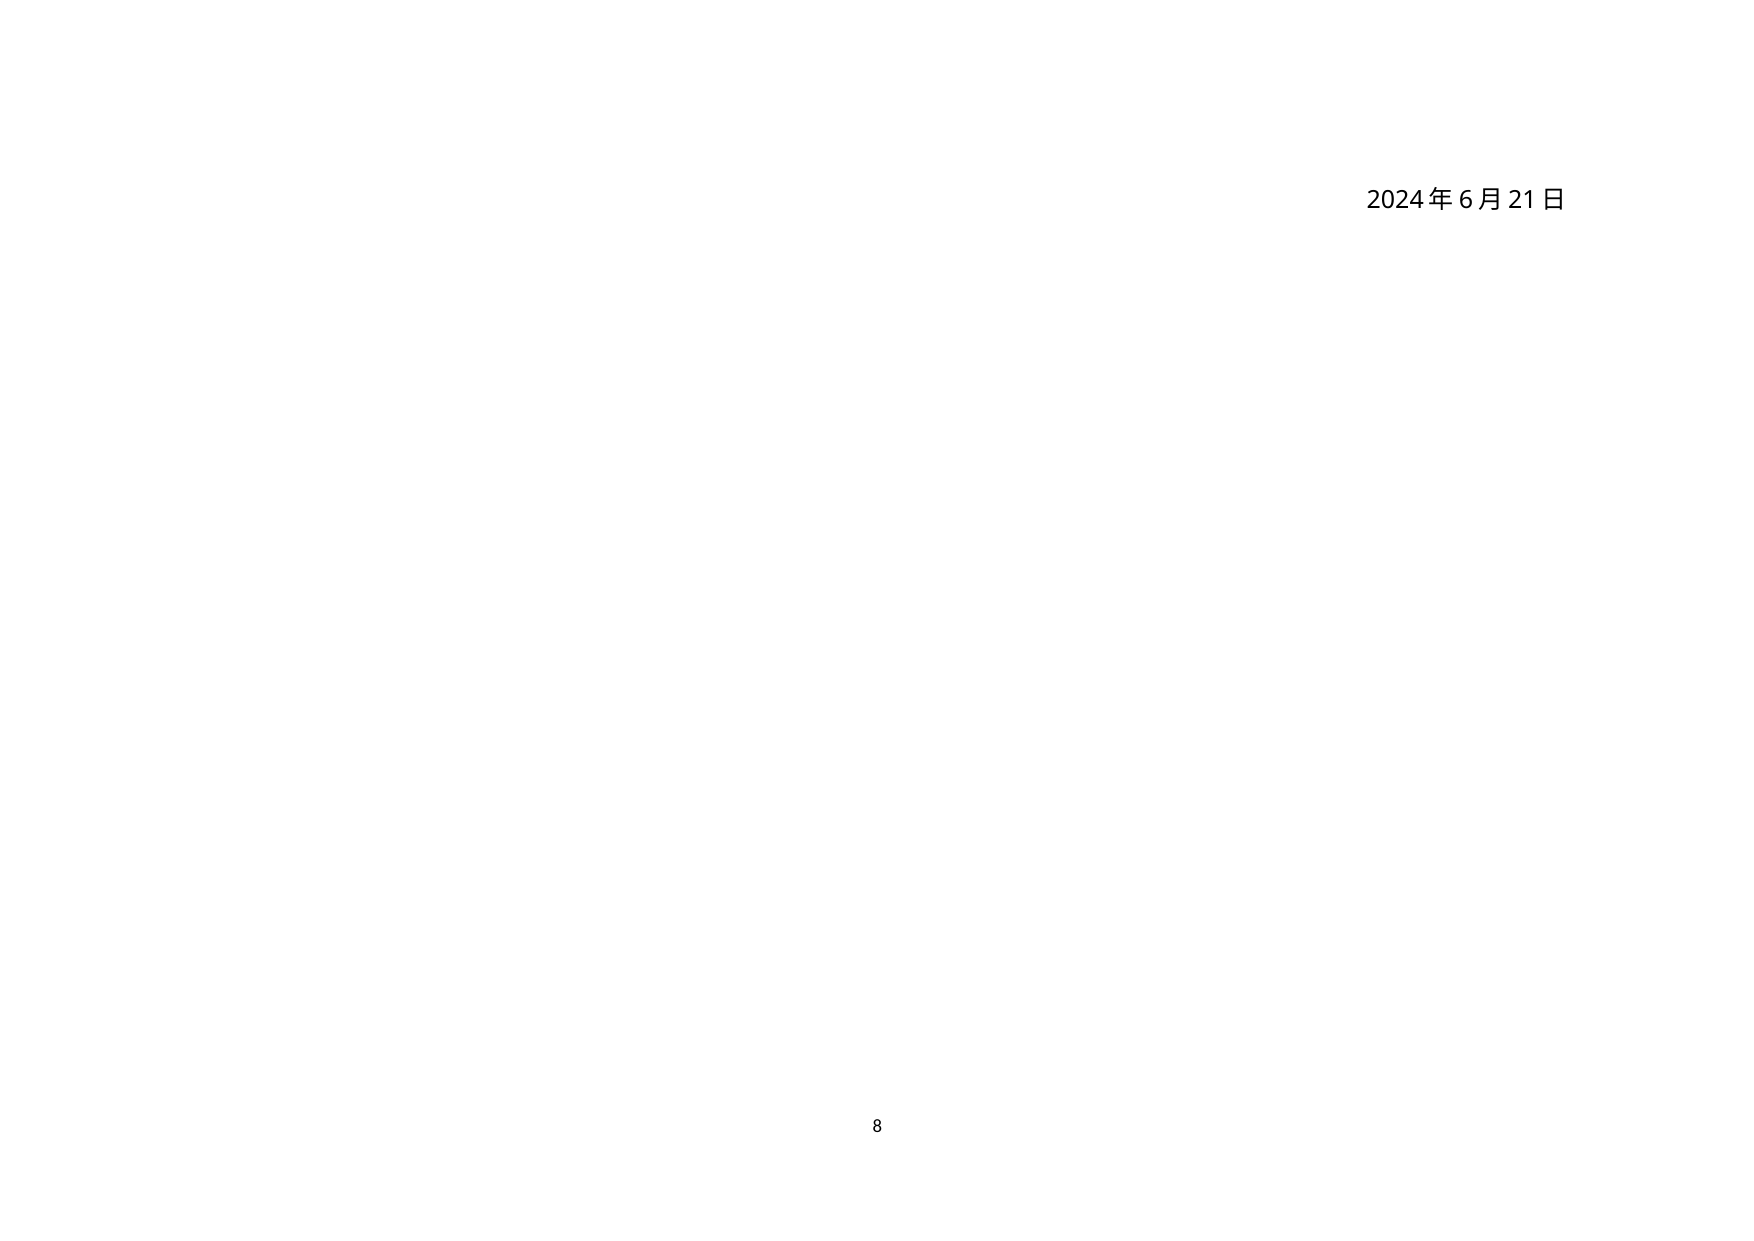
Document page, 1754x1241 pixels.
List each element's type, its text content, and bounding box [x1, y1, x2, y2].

text 2024年6月21日 [187, 165, 1566, 230]
